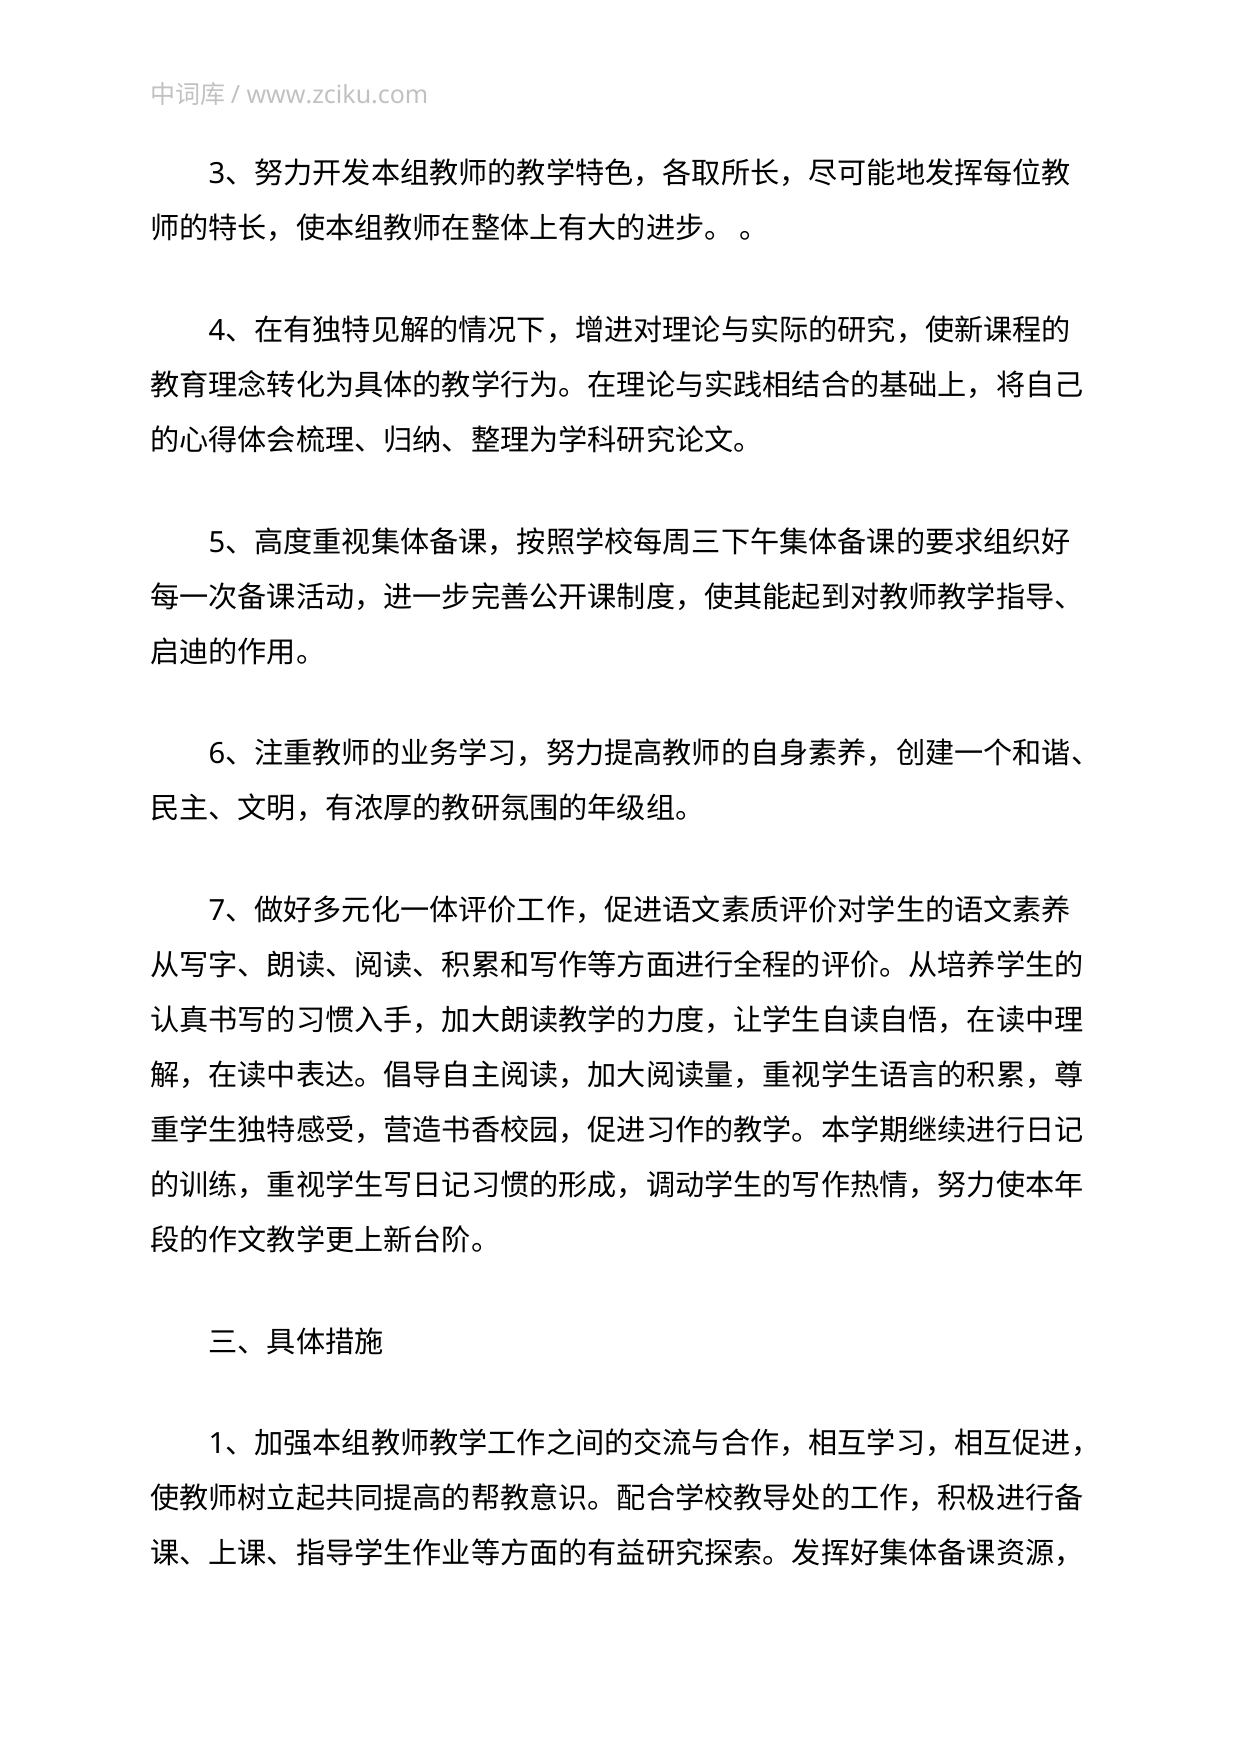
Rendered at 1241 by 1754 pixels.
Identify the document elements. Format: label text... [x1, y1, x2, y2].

text 7、做好多元化一体评价工作，促进语文素质评价对学生的语文素养从写字、朗读、阅读、积累和写作等方面进行全程的评价。从培养学生的认真书写的习惯入手，加大朗读教学的力度，让学生自读自悟，在读中理解，在读中表达。倡导自主阅读，加大阅读量，重视学生语言的积累，尊重学生独特感受，营造书香校园，促进习作的教学。本学期继续进行日记的训练，重视学生写日记习惯的形成，调动学生的写作热情，努力使本年段的作文教学更上新台阶。 [150, 887, 1090, 1259]
text 3、努力开发本组教师的教学特色，各取所长，尽可能地发挥每位教师的特长，使本组教师在整体上有大的进步。 。 [150, 150, 1090, 247]
text 4、在有独特见解的情况下，增进对理论与实际的研究，使新课程的教育理念转化为具体的教学行为。在理论与实践相结合的基础上，将自己的心得体会梳理、归纳、整理为学科研究论文。 [150, 307, 1090, 459]
text 三、具体措施 [150, 1318, 1090, 1360]
text 6、注重教师的业务学习，努力提高教师的自身素养，创建一个和谐、民主、文明，有浓厚的教研氛围的年级组。 [150, 730, 1090, 827]
text 5、高度重视集体备课，按照学校每周三下午集体备课的要求组织好每一次备课活动，进一步完善公开课制度，使其能起到对教师教学指导、启迪的作用。 [150, 518, 1090, 671]
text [150, 1420, 1090, 1572]
